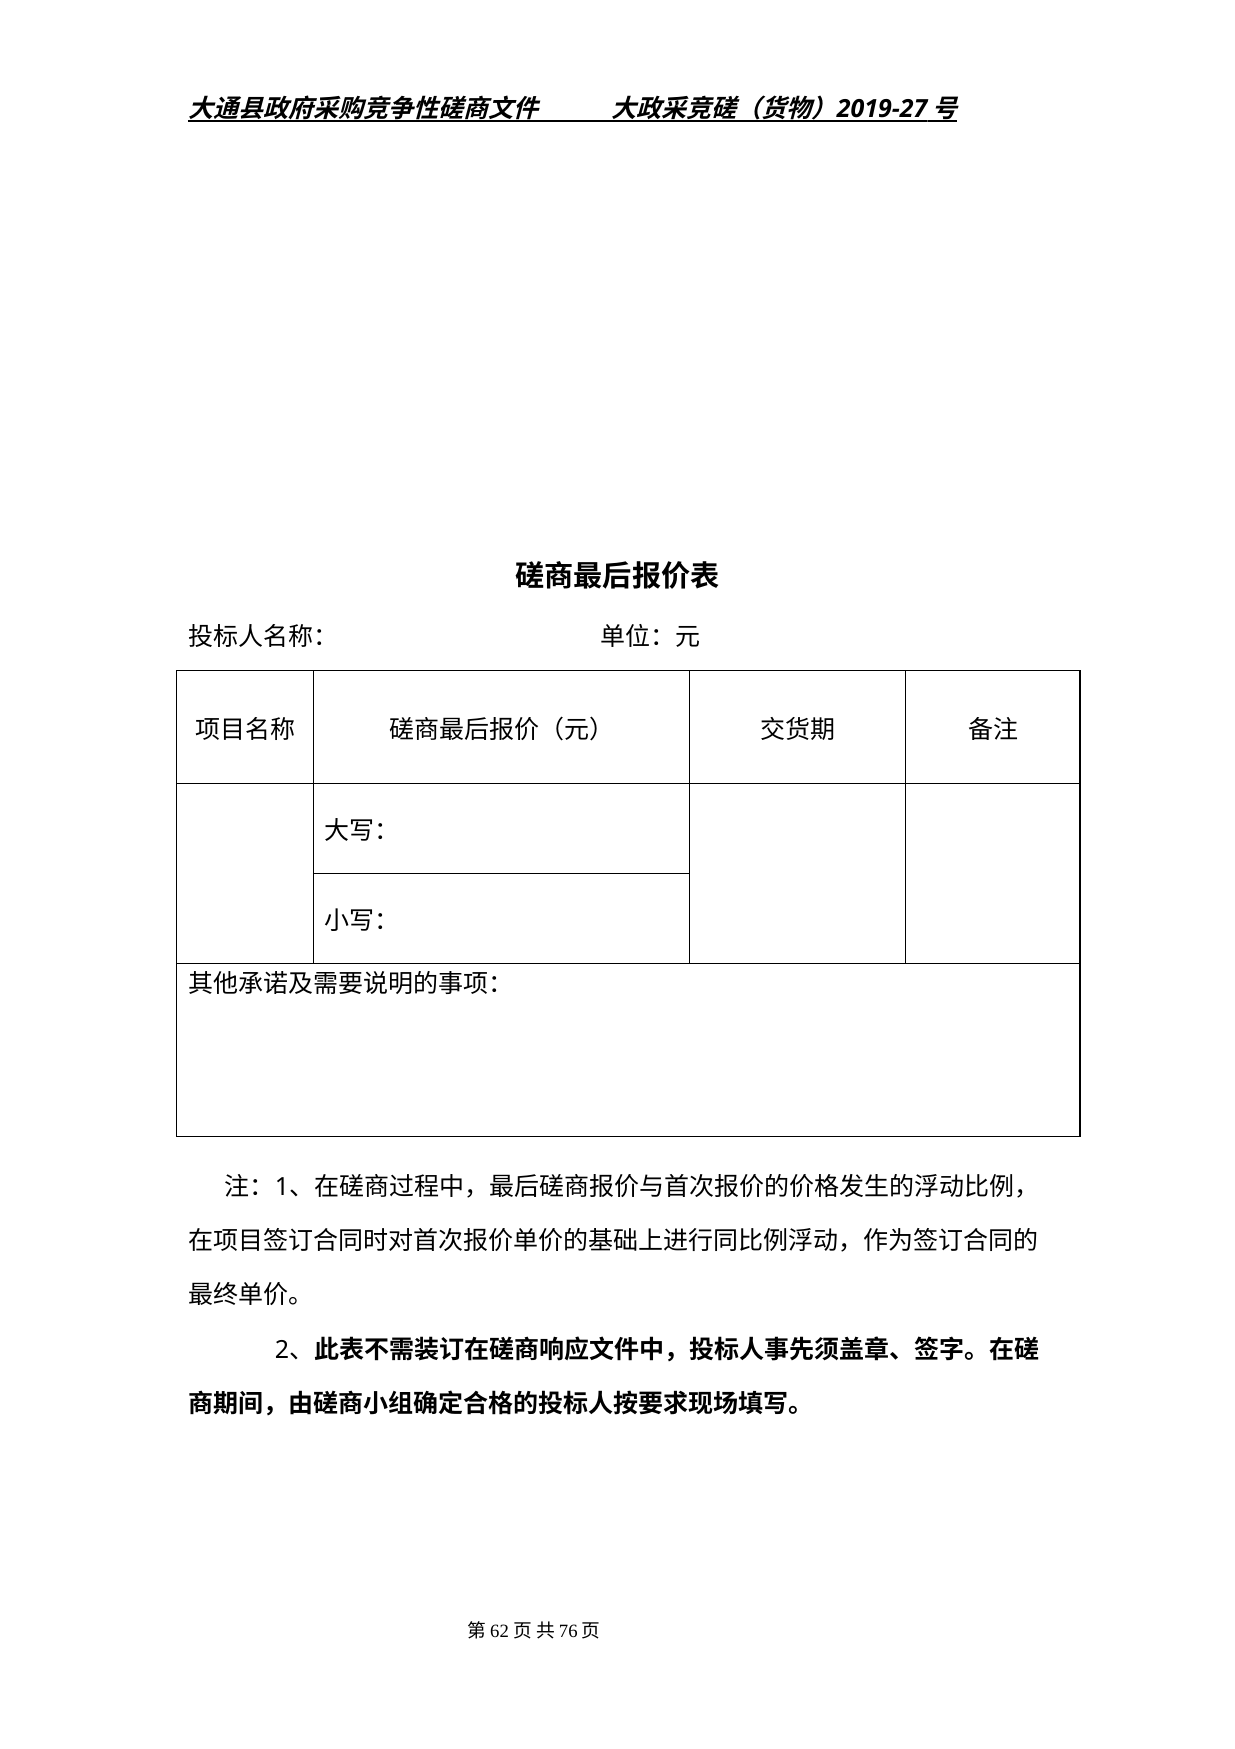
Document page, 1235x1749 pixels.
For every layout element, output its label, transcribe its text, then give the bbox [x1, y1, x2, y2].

table_cell [906, 784, 1079, 963]
text 2、此表不需装订在磋商响应文件中，投标人事先须盖章、签字。在磋商期间，由磋商小组确定合格的投标人按要求现场填写。 [188, 1329, 1046, 1420]
table_cell 其他承诺及需要说明的事项： [177, 964, 1079, 1136]
text 磋商最后报价表 [188, 552, 1046, 595]
table_header 备注 [906, 671, 1079, 783]
text 投标人名称： 单位：元 [188, 616, 1046, 652]
table_header 交货期 [690, 671, 905, 783]
table_cell 大写： [314, 784, 689, 873]
table_cell [177, 784, 313, 963]
table_cell [690, 784, 905, 963]
text 注：1、在磋商过程中，最后磋商报价与首次报价的价格发生的浮动比例，在项目签订合同时对首次报价单价的基础上进行同比例浮动，作为签订合同的最终单价。 [188, 1166, 1046, 1311]
table_header 磋商最后报价（元） [314, 671, 689, 783]
table_cell 小写： [314, 874, 689, 963]
table_header 项目名称 [177, 671, 313, 783]
